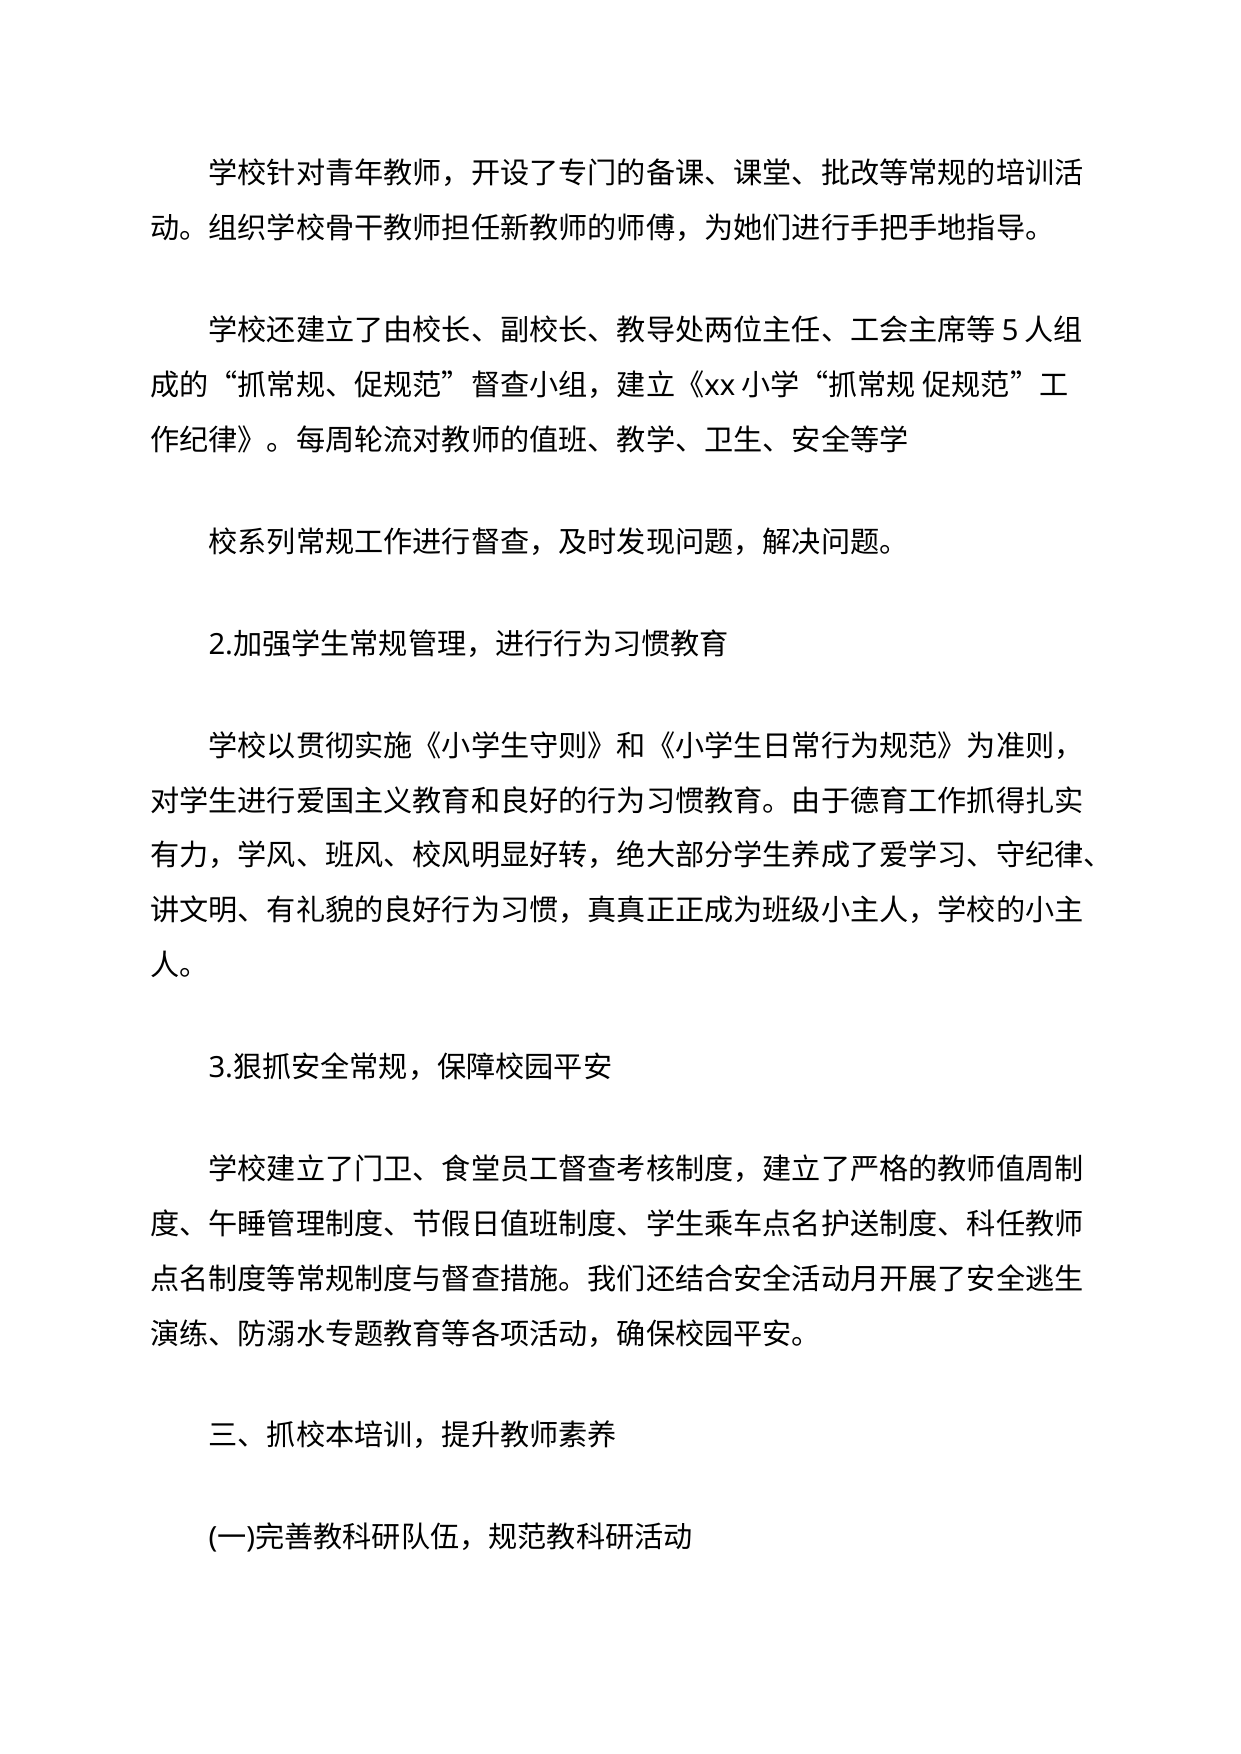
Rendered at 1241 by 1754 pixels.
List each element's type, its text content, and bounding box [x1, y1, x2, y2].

text 三、抓校本培训，提升教师素养 [150, 1412, 1090, 1454]
text 学校针对青年教师，开设了专门的备课、课堂、批改等常规的培训活动。组织学校骨干教师担任新教师的师傅，为她们进行手把手地指导。 [150, 150, 1090, 247]
text 校系列常规工作进行督查，及时发现问题，解决问题。 [150, 518, 1090, 561]
text (一)完善教科研队伍，规范教科研活动 [150, 1514, 1090, 1556]
text 2.加强学生常规管理，进行行为习惯教育 [150, 620, 1090, 663]
text 学校以贯彻实施《小学生守则》和《小学生日常行为规范》为准则，对学生进行爱国主义教育和良好的行为习惯教育。由于德育工作抓得扎实有力，学风、班风、校风明显好转，绝大部分学生养成了爱学习、守纪律、讲文明、有礼貌的良好行为习惯，真真正正成为班级小主人，学校的小主人。 [150, 722, 1090, 984]
text 3.狠抓安全常规，保障校园平安 [150, 1043, 1090, 1086]
text 学校还建立了由校长、副校长、教导处两位主任、工会主席等5人组成的“抓常规、促规范”督查小组，建立《xx小学“抓常规 促规范”工作纪律》。每周轮流对教师的值班、教学、卫生、安全等学 [150, 307, 1090, 459]
text 学校建立了门卫、食堂员工督查考核制度，建立了严格的教师值周制度、午睡管理制度、节假日值班制度、学生乘车点名护送制度、科任教师点名制度等常规制度与督查措施。我们还结合安全活动月开展了安全逃生演练、防溺水专题教育等各项活动，确保校园平安。 [150, 1146, 1090, 1352]
